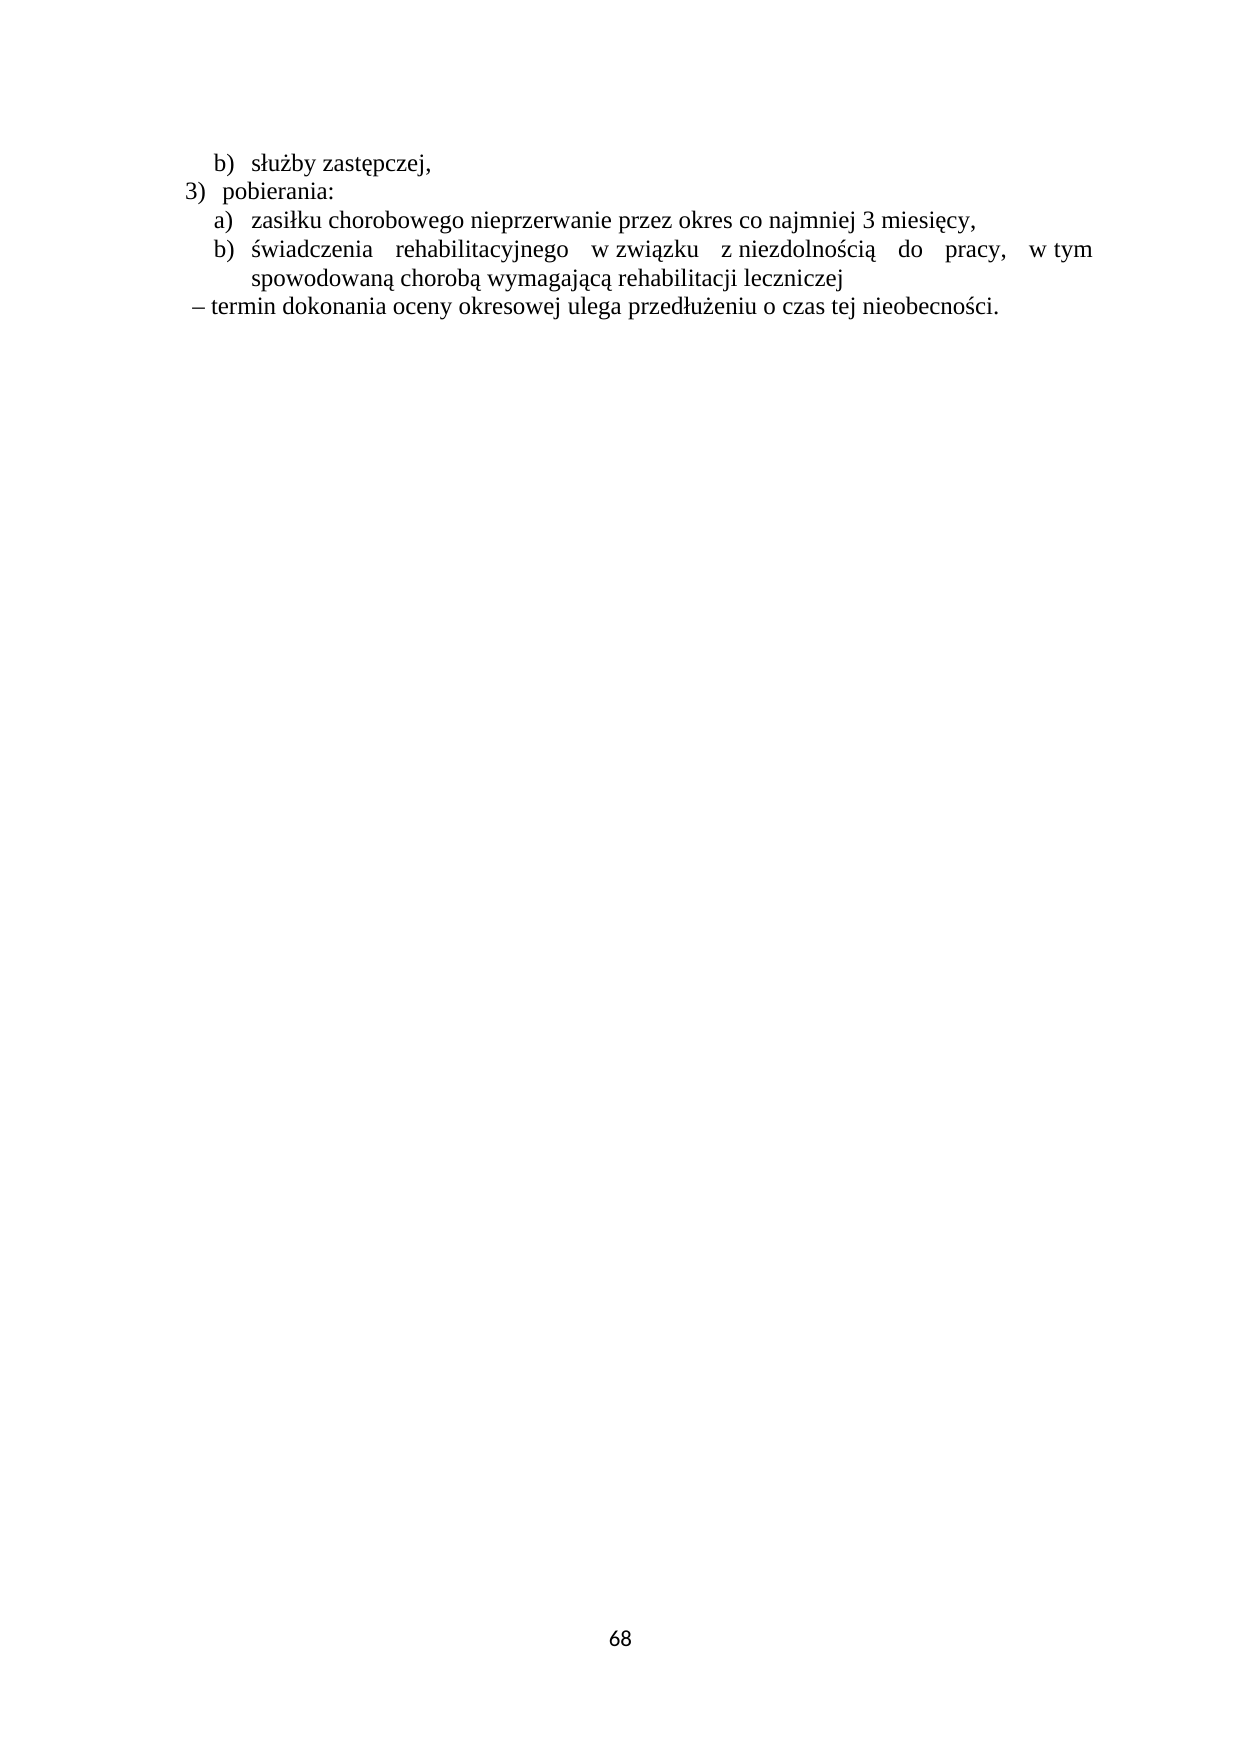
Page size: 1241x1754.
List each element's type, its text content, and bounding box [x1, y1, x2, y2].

list służby zastępczej, [213, 148, 1093, 176]
list pobierania: [185, 176, 1093, 205]
list świadczenia rehabilitacyjnego w związku z niezdolnością do pracy, w tym spowodowaną chorobą wymagającą rehabilitacji leczniczej [213, 234, 1093, 291]
text – termin dokonania oceny okresowej ulega przedłużeniu o czas tej nieobecności. [133, 291, 1093, 320]
list zasiłku chorobowego nieprzerwanie przez okres co najmniej 3 miesięcy, [213, 205, 1093, 234]
